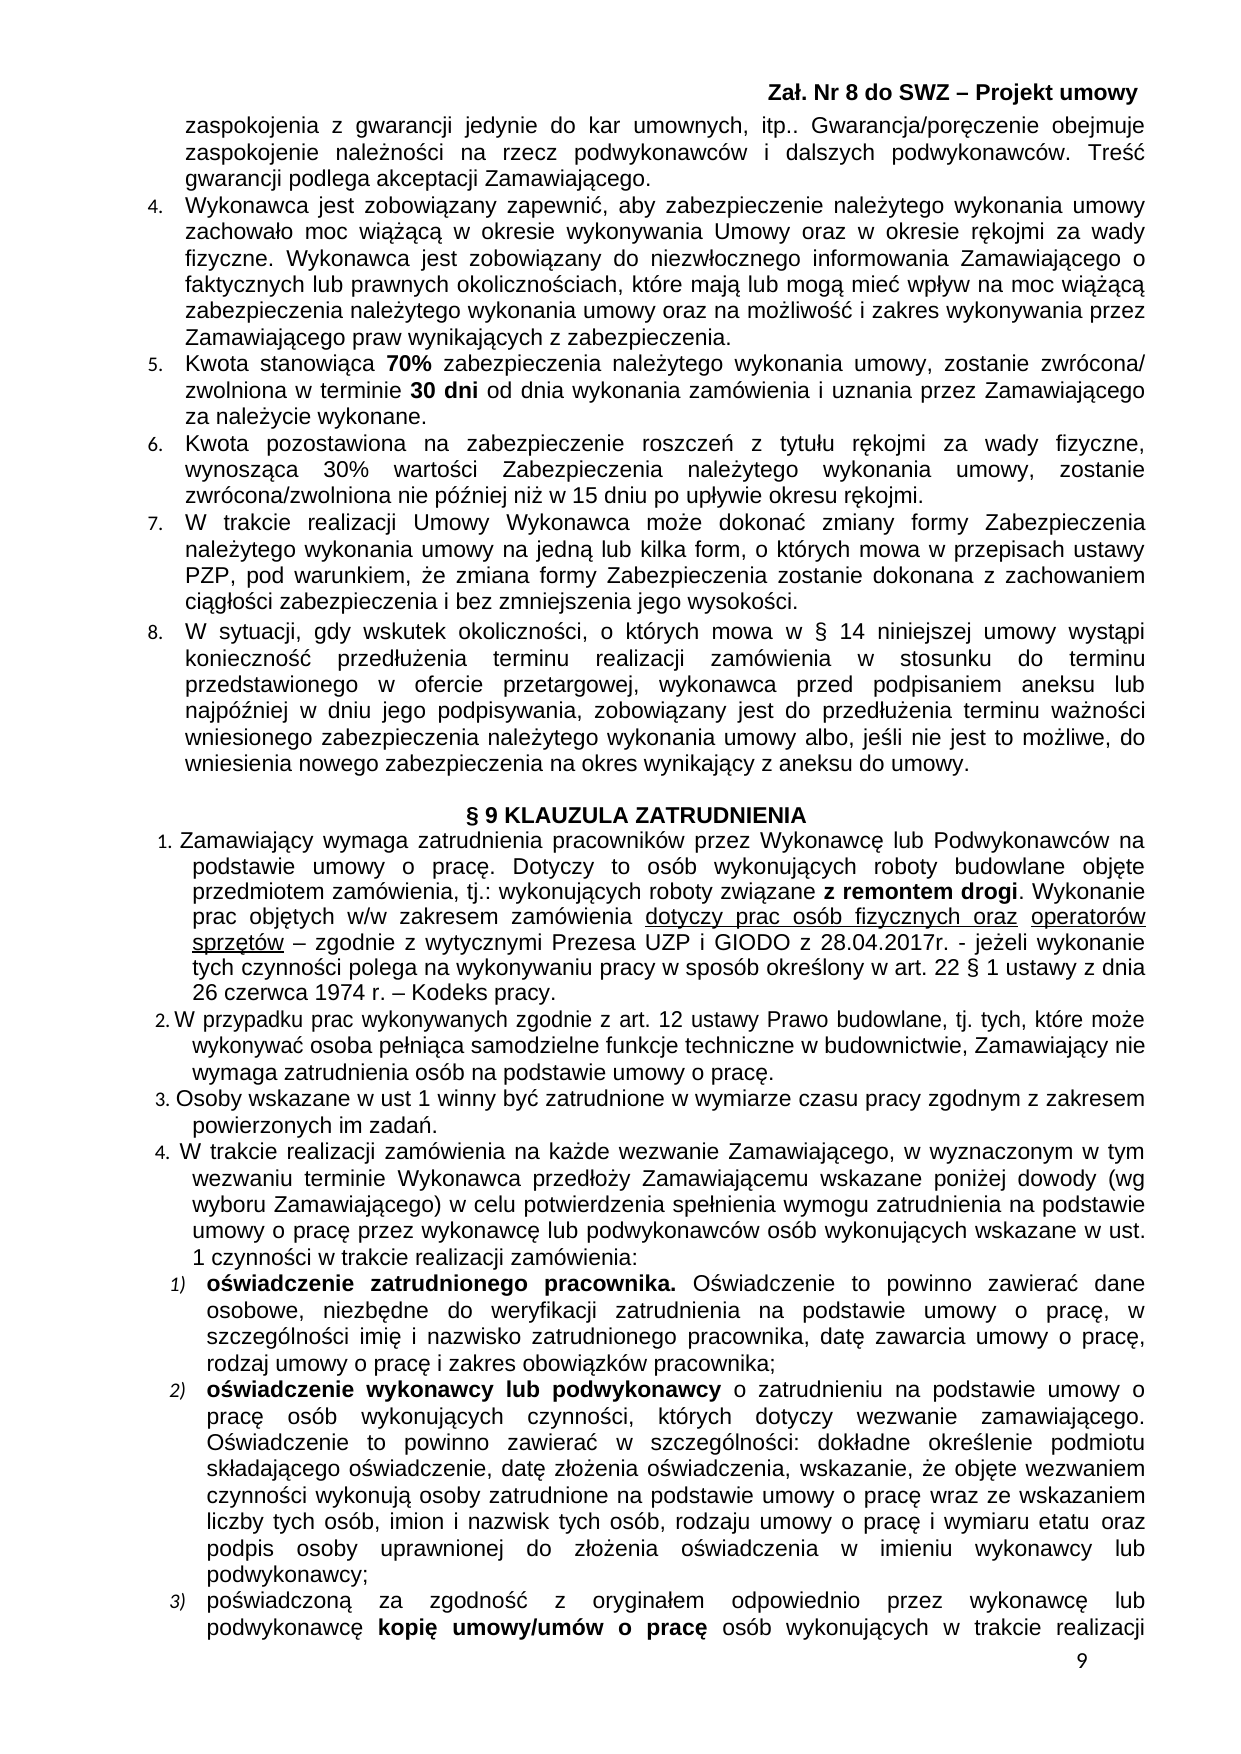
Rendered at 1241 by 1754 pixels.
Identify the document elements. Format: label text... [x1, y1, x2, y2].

text § 9 KLAUZULA ZATRUDNIENIA [127, 803, 1146, 828]
list oświadczenie zatrudnionego pracownika. Oświadczenie to powinno zawierać dane osobowe, niezbędne do weryfikacji zatrudnienia na podstawie umowy o pracę, w szczególności imię i nazwisko zatrudnionego pracownika, datę zawarcia umowy o pracę, rodzaj umowy o pracę i zakres obowiązków pracownika; [169, 1270, 1146, 1376]
list W sytuacji, gdy wskutek okoliczności, o których mowa w § 14 niniejszej umowy wystąpi konieczność przedłużenia terminu realizacji zamówienia w stosunku do terminu przedstawionego w ofercie przetargowej, wykonawca przed podpisaniem aneksu lub najpóźniej w dniu jego podpisywania, zobowiązany jest do przedłużenia terminu ważności wniesionego zabezpieczenia należytego wykonania umowy albo, jeśli nie jest to możliwe, do wniesienia nowego zabezpieczenia na okres wynikający z aneksu do umowy. [147, 618, 1146, 776]
list W przypadku prac wykonywanych zgodnie z art. 12 ustawy Prawo budowlane, tj. tych, które może wykonywać osoba pełniąca samodzielne funkcje techniczne w budownictwie, Zamawiający nie wymaga zatrudnienia osób na podstawie umowy o pracę. [154, 1006, 1146, 1085]
list Kwota pozostawiona na zabezpieczenie roszczeń z tytułu rękojmi za wady fizyczne, wynosząca 30% wartości Zabezpieczenia należytego wykonania umowy, zostanie zwrócona/zwolniona nie później niż w 15 dniu po upływie okresu rękojmi. [147, 429, 1146, 509]
list oświadczenie wykonawcy lub podwykonawcy o zatrudnieniu na podstawie umowy o pracę osób wykonujących czynności, których dotyczy wezwanie zamawiającego. Oświadczenie to powinno zawierać w szczególności: dokładne określenie podmiotu składającego oświadczenie, datę złożenia oświadczenia, wskazanie, że objęte wezwaniem czynności wykonują osoby zatrudnione na podstawie umowy o pracę wraz ze wskazaniem liczby tych osób, imion i nazwisk tych osób, rodzaju umowy o pracę i wymiaru etatu oraz podpis osoby uprawnionej do złożenia oświadczenia w imieniu wykonawcy lub podwykonawcy; [169, 1376, 1146, 1587]
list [169, 1587, 1146, 1640]
list Zamawiający wymaga zatrudnienia pracowników przez Wykonawcę lub Podwykonawców na podstawie umowy o pracę. Dotyczy to osób wykonujących roboty budowlane objęte przedmiotem zamówienia, tj.: wykonujących roboty związane z remontem drogi. Wykonanie prac objętych w/w zakresem zamówienia dotyczy prac osób fizycznych oraz operatorów sprzętów – zgodnie z wytycznymi Prezesa UZP i GIODO z 28.04.2017r. - jeżeli wykonanie tych czynności polega na wykonywaniu pracy w sposób określony w art. 22 § 1 ustawy z dnia 26 czerwca 1974 r. – Kodeks pracy. [157, 828, 1146, 1006]
list Wykonawca jest zobowiązany zapewnić, aby zabezpieczenie należytego wykonania umowy zachowało moc wiążącą w okresie wykonywania Umowy oraz w okresie rękojmi za wady fizyczne. Wykonawca jest zobowiązany do niezwłocznego informowania Zamawiającego o faktycznych lub prawnych okolicznościach, które mają lub mogą mieć wpływ na moc wiążącą zabezpieczenia należytego wykonania umowy oraz na możliwość i zakres wykonywania przez Zamawiającego praw wynikających z zabezpieczenia. [147, 192, 1146, 350]
list W trakcie realizacji Umowy Wykonawca może dokonać zmiany formy Zabezpieczenia należytego wykonania umowy na jedną lub kilka form, o których mowa w przepisach ustawy PZP, pod warunkiem, że zmiana formy Zabezpieczenia zostanie dokonana z zachowaniem ciągłości zabezpieczenia i bez zmniejszenia jego wysokości. [147, 509, 1146, 614]
list Kwota stanowiąca 70% zabezpieczenia należytego wykonania umowy, zostanie zwrócona/ zwolniona w terminie 30 dni od dnia wykonania zamówienia i uznania przez Zamawiającego za należycie wykonane. [147, 350, 1146, 429]
list Osoby wskazane w ust 1 winny być zatrudnione w wymiarze czasu pracy zgodnym z zakresem powierzonych im zadań. [154, 1085, 1146, 1138]
list W trakcie realizacji zamówienia na każde wezwanie Zamawiającego, w wyznaczonym w tym wezwaniu terminie Wykonawca przedłoży Zamawiającemu wskazane poniżej dowody (wg wyboru Zamawiającego) w celu potwierdzenia spełnienia wymogu zatrudnienia na podstawie umowy o pracę przez wykonawcę lub podwykonawców osób wykonujących wskazane w ust. 1 czynności w trakcie realizacji zamówienia: [154, 1138, 1146, 1270]
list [147, 112, 1146, 192]
